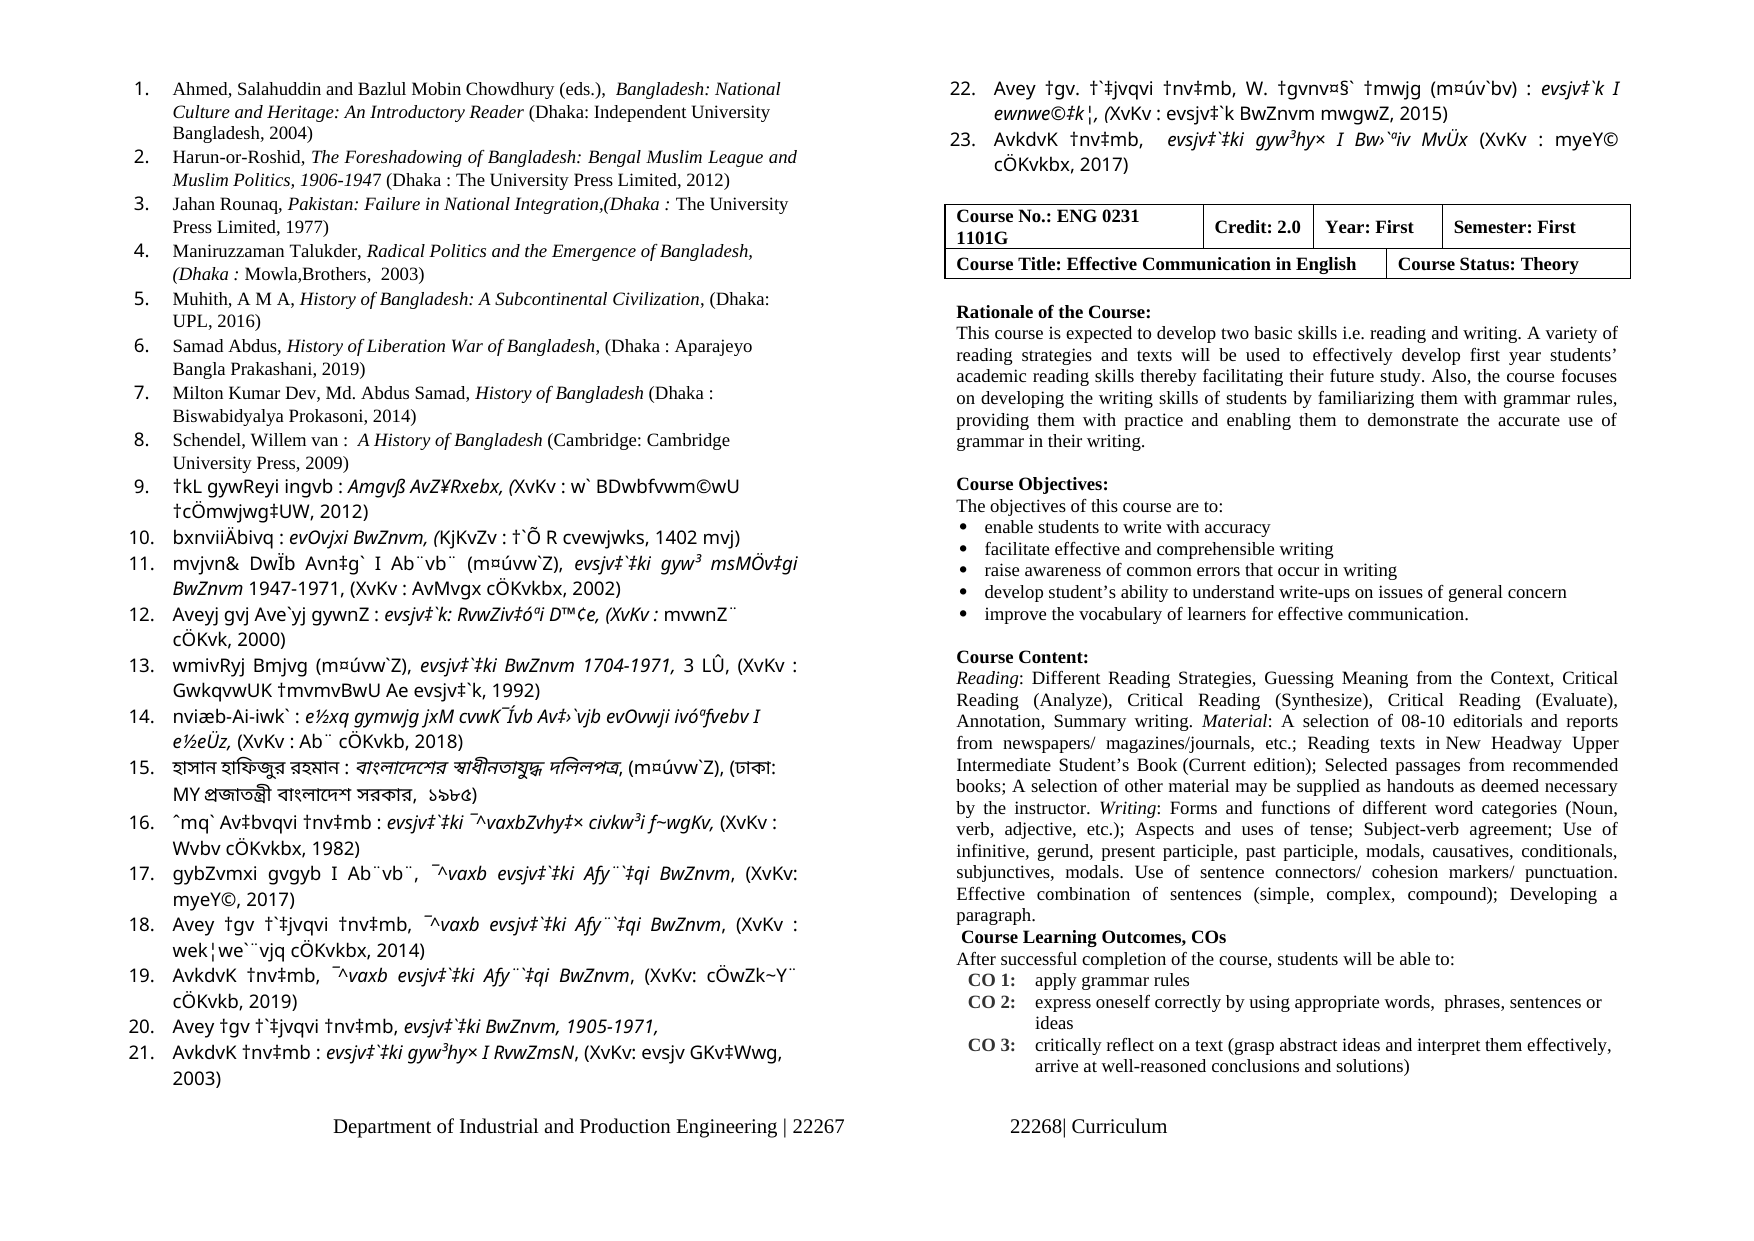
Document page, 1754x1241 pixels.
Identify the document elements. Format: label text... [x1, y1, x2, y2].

list develop student’s ability to understand write-ups on issues of general concern [960, 581, 1619, 602]
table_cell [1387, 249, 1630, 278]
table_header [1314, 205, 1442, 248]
text Course Learning Outcomes, COs [956, 926, 1619, 947]
list bxnviiÄbivq : evOvjxi BwZnvm, (KjKvZv : †`Õ R cvewjwks, 1402 mvj) [142, 524, 798, 550]
list facilitate effective and comprehensible writing [960, 538, 1619, 559]
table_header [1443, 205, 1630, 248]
text The objectives of this course are to: [956, 495, 1619, 516]
list Jahan Rounaq, Pakistan: Failure in National Integration,(Dhaka : The University Press Limited, 1977) [142, 191, 798, 238]
list apply grammar rules [1016, 969, 1619, 991]
list হাসান হাফিজুর রহমান : বাংলাদেশের স্বাধীনতাযুদ্ধ দলিলপত্র, (m¤úvw`Z), (ঢাকা: MYপ্রজাতন্ত্রী বাংলাদেশ সরকার, ১৯৮৫) [142, 754, 798, 809]
list AvkdvK †nv‡mb, ¯^vaxb evsjv‡`‡ki Afy¨`‡qi BwZnvm, (XvKv: cÖwZk~Y¨ cÖKvkb, 2019) [142, 963, 798, 1014]
list Aveyj gvj Ave`yj gywnZ : evsjv‡`k: RvwZiv‡óªi D™¢e, (XvKv : mvwnZ¨ cÖKvk, 2000) [142, 601, 798, 652]
text After successful completion of the course, students will be able to: [956, 947, 1619, 969]
text Course Objectives: [956, 473, 1619, 495]
list Maniruzzaman Talukder, Radical Politics and the Emergence of Bangladesh, (Dhaka : Mowla,Brothers, 2003) [142, 238, 798, 285]
list express oneself correctly by using appropriate words, phrases, sentences or ideas [1016, 991, 1619, 1034]
text Course Content: [956, 646, 1619, 667]
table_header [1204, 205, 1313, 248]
list improve the vocabulary of learners for effective communication. [960, 602, 1619, 624]
list enable students to write with accuracy [960, 516, 1619, 538]
list Avey †gv. †`‡jvqvi †nv‡mb, W. †gvnv¤§` †mwjg (m¤úv`bv) : evsjv‡`k I ewnwe©‡k¦, (XvKv : evsjv‡`k BwZnvm mwgwZ, 2015) [963, 75, 1619, 126]
list Samad Abdus, History of Liberation War of Bangladesh, (Dhaka : Aparajeyo Bangla Prakashani, 2019) [142, 332, 798, 379]
list AvkdvK †nv‡mb, evsjv‡`‡ki gyw³hy× I Bw›`ªiv MvÜx (XvKv : myeY© cÖKvkbx, 2017) [963, 126, 1619, 177]
list critically reflect on a text (grasp abstract ideas and interpret them effectively, arrive at well-reasoned conclusions and solutions) [1016, 1034, 1619, 1077]
text This course is expected to develop two basic skills i.e. reading and writing. A variety of reading strategies and texts will be used to effectively develop first year students’ academic reading skills thereby facilitating their future study. Also, the course focuses on developing the writing skills of students by familiarizing them with grammar rules, providing them with practice and enabling them to demonstrate the accurate use of grammar in their writing. [956, 322, 1619, 452]
list ˆmq` Av‡bvqvi †nv‡mb : evsjv‡`‡ki ¯^vaxbZvhy‡× civkw³i f~wgKv, (XvKv : Wvbv cÖKvkbx, 1982) [142, 809, 798, 861]
list Harun-or-Roshid, The Foreshadowing of Bangladesh: Bengal Muslim League and Muslim Politics, 1906-1947 (Dhaka : The University Press Limited, 2012) [142, 144, 798, 191]
list Ahmed, Salahuddin and Bazlul Mobin Chowdhury (eds.), Bangladesh: National Culture and Heritage: An Introductory Reader (Dhaka: Independent University Bangladesh, 2004) [142, 75, 798, 144]
list Avey †gv †`‡jvqvi †nv‡mb, evsjv‡`‡ki BwZnvm, 1905-1971, [142, 1014, 798, 1039]
list raise awareness of common errors that occur in writing [960, 559, 1619, 581]
list Schendel, Willem van : A History of Bangladesh (Cambridge: Cambridge University Press, 2009) [142, 426, 798, 473]
list mvjvn& DwÏb Avn‡g` I Ab¨vb¨ (m¤úvw`Z), evsjv‡`‡ki gyw³ msMÖv‡gi BwZnvm 1947-1971, (XvKv : AvMvgx cÖKvkbx, 2002) [142, 550, 798, 601]
list wmivRyj Bmjvg (m¤úvw`Z), evsjv‡`‡ki BwZnvm 1704-1971, 3 LÛ, (XvKv : GwkqvwUK †mvmvBwU Ae evsjv‡`k, 1992) [142, 652, 798, 703]
list gybZvmxi gvgyb I Ab¨vb¨, ¯^vaxb evsjv‡`‡ki Afy¨`‡qi BwZnvm, (XvKv: myeY©, 2017) [142, 861, 798, 912]
list AvkdvK †nv‡mb : evsjv‡`‡ki gyw³hy× I RvwZmsN, (XvKv: evsjv GKv‡Wwg, 2003) [142, 1039, 798, 1090]
text Rationale of the Course: [956, 301, 1619, 322]
list †kL gywReyi ingvb : Amgvß AvZ¥Rxebx, (XvKv : w` BDwbfvwm©wU †cÖmwjwg‡UW, 2012) [142, 473, 798, 524]
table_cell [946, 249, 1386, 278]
list Milton Kumar Dev, Md. Abdus Samad, History of Bangladesh (Dhaka : Biswabidyalya Prokasoni, 2014) [142, 379, 798, 426]
list nviæb-Ai-iwk` : e½xq gymwjg jxM cvwK¯Ívb Av‡›`vjb evOvwji ivóªfvebv I e½eÜz, (XvKv : Ab¨ cÖKvkb, 2018) [142, 703, 798, 754]
list Muhith, A M A, History of Bangladesh: A Subcontinental Civilization, (Dhaka: UPL, 2016) [142, 285, 798, 332]
text Reading: Different Reading Strategies, Guessing Meaning from the Context, Critical Reading (Analyze), Critical Reading (Synthesize), Critical Reading (Evaluate), Annotation, Summary writing. Material: A selection of 08-10 editorials and reports from newspapers/ magazines/journals, etc.; Reading texts in New Headway Upper Intermediate Student’s Book (Current edition); Selected passages from recommended books; A selection of other material may be supplied as handouts as deemed necessary by the instructor. Writing: Forms and functions of different word categories (Noun, verb, adjective, etc.); Aspects and uses of tense; Subject-verb agreement; Use of infinitive, gerund, present participle, past participle, modals, causatives, conditionals, subjunctives, modals. Use of sentence connectors/ cohesion markers/ punctuation. Effective combination of sentences (simple, complex, compound); Developing a paragraph. [956, 667, 1619, 926]
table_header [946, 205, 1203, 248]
list Avey †gv †`‡jvqvi †nv‡mb, ¯^vaxb evsjv‡`‡ki Afy¨`‡qi BwZnvm, (XvKv : wek¦we`¨vjq cÖKvkbx, 2014) [142, 912, 798, 963]
